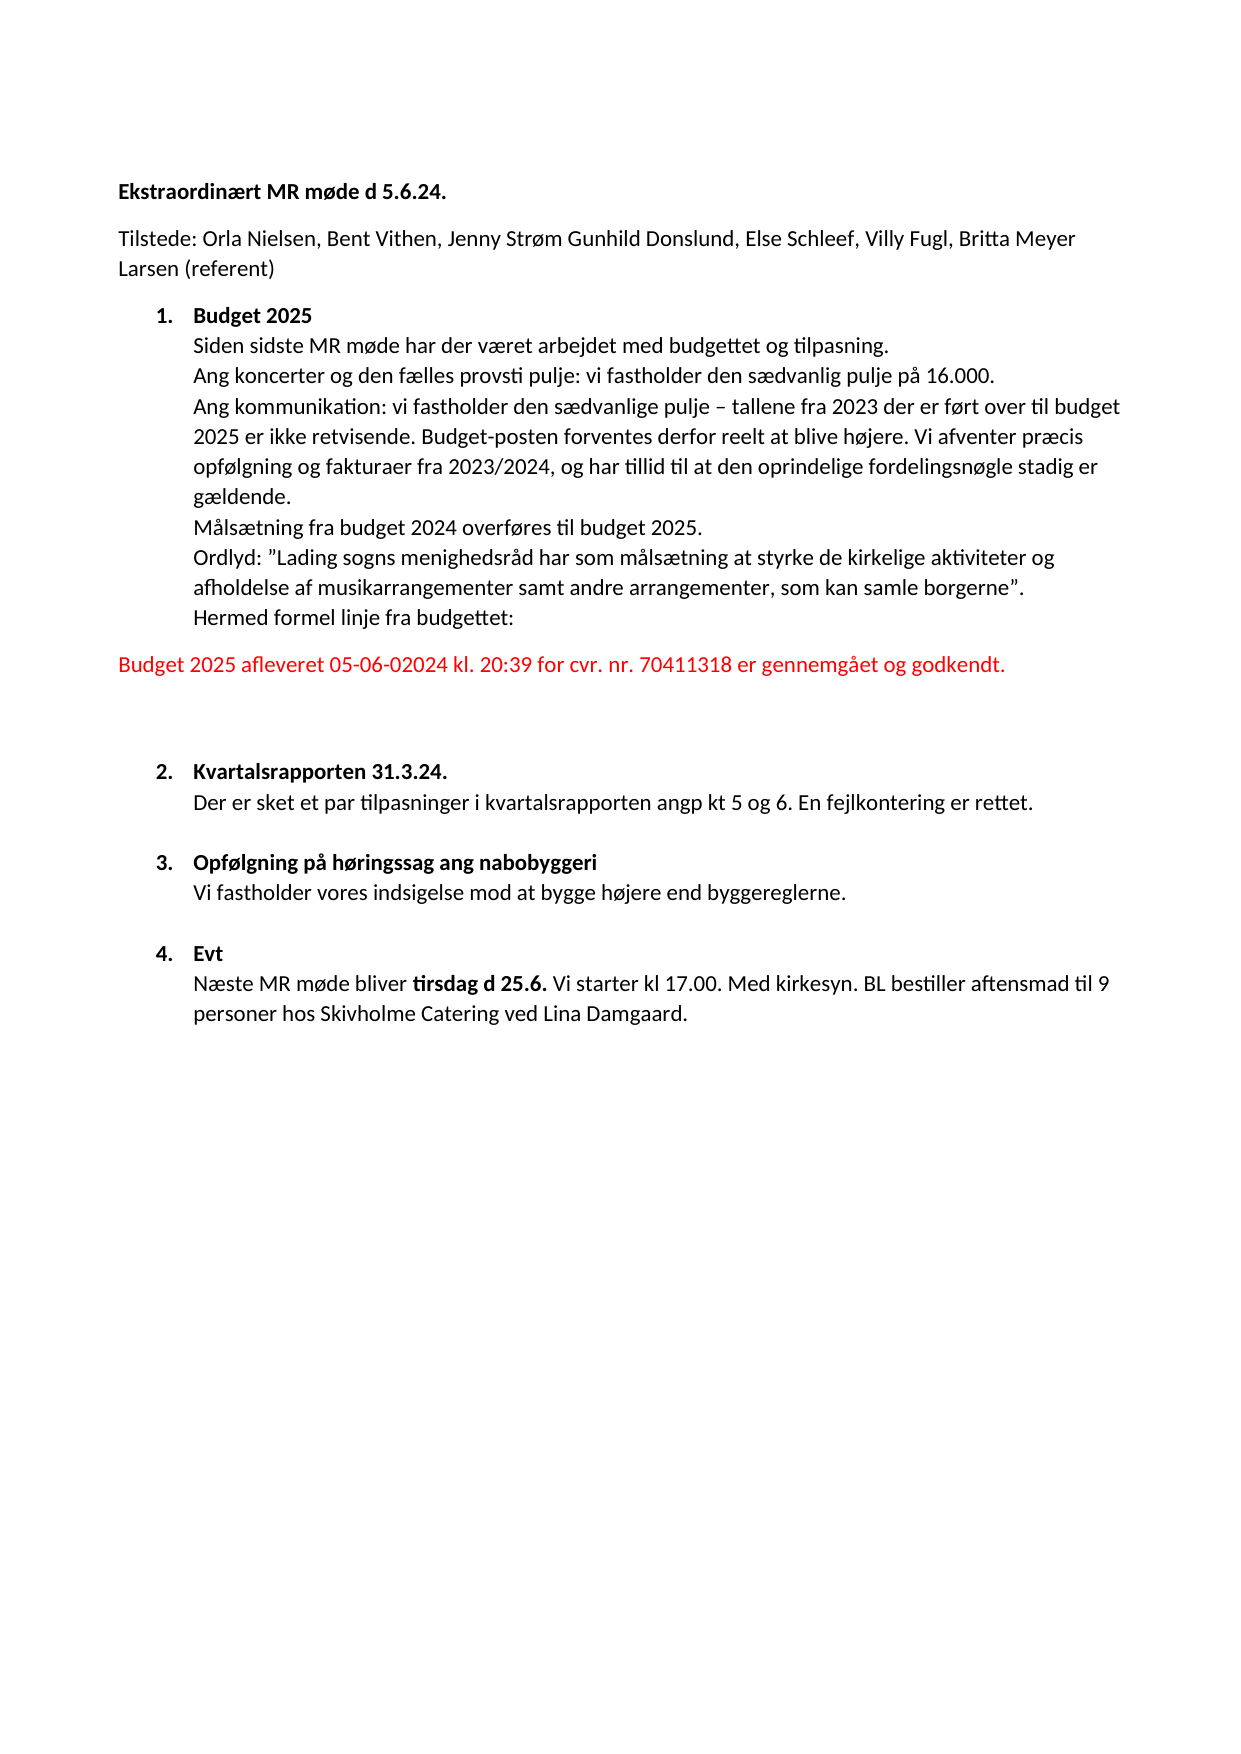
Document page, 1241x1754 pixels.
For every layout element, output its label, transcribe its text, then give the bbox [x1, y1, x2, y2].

list Opfølgning på høringssag ang nabobyggeri [156, 848, 1122, 876]
text Ekstraordinært MR møde d 5.6.24. [118, 177, 1122, 205]
text Tilstede: Orla Nielsen, Bent Vithen, Jenny Strøm Gunhild Donslund, Else Schleef, Villy Fugl, Britta Meyer Larsen (referent) [118, 224, 1122, 282]
list Målsætning fra budget 2024 overføres til budget 2025. [193, 513, 1122, 541]
list Vi fastholder vores indsigelse mod at bygge højere end byggereglerne. [193, 878, 1122, 906]
list Siden sidste MR møde har der været arbejdet med budgettet og tilpasning. [193, 331, 1122, 359]
list Ordlyd: ”Lading sogns menighedsråd har som målsætning at styrke de kirkelige aktiviteter og afholdelse af musikarrangementer samt andre arrangementer, som kan samle borgerne”. [193, 543, 1122, 601]
list Ang koncerter og den fælles provsti pulje: vi fastholder den sædvanlig pulje på 16.000. [193, 362, 1122, 389]
list Budget 2025 [156, 301, 1122, 329]
list Evt [156, 939, 1122, 967]
list Hermed formel linje fra budgettet: [193, 603, 1122, 631]
list Kvartalsrapporten 31.3.24. [156, 757, 1122, 785]
list Der er sket et par tilpasninger i kvartalsrapporten angp kt 5 og 6. En fejlkontering er rettet. [193, 788, 1122, 816]
text Budget 2025 afleveret 05-06-02024 kl. 20:39 for cvr. nr. 70411318 er gennemgået og godkendt. [118, 650, 1122, 678]
list Ang kommunikation: vi fastholder den sædvanlige pulje – tallene fra 2023 der er ført over til budget 2025 er ikke retvisende. Budget-posten forventes derfor reelt at blive højere. Vi afventer præcis opfølgning og fakturaer fra 2023/2024, og har tillid til at den oprindelige fordelingsnøgle stadig er gældende. [193, 392, 1122, 510]
list Næste MR møde bliver tirsdag d 25.6. Vi starter kl 17.00. Med kirkesyn. BL bestiller aftensmad til 9 personer hos Skivholme Catering ved Lina Damgaard. [193, 969, 1122, 1027]
